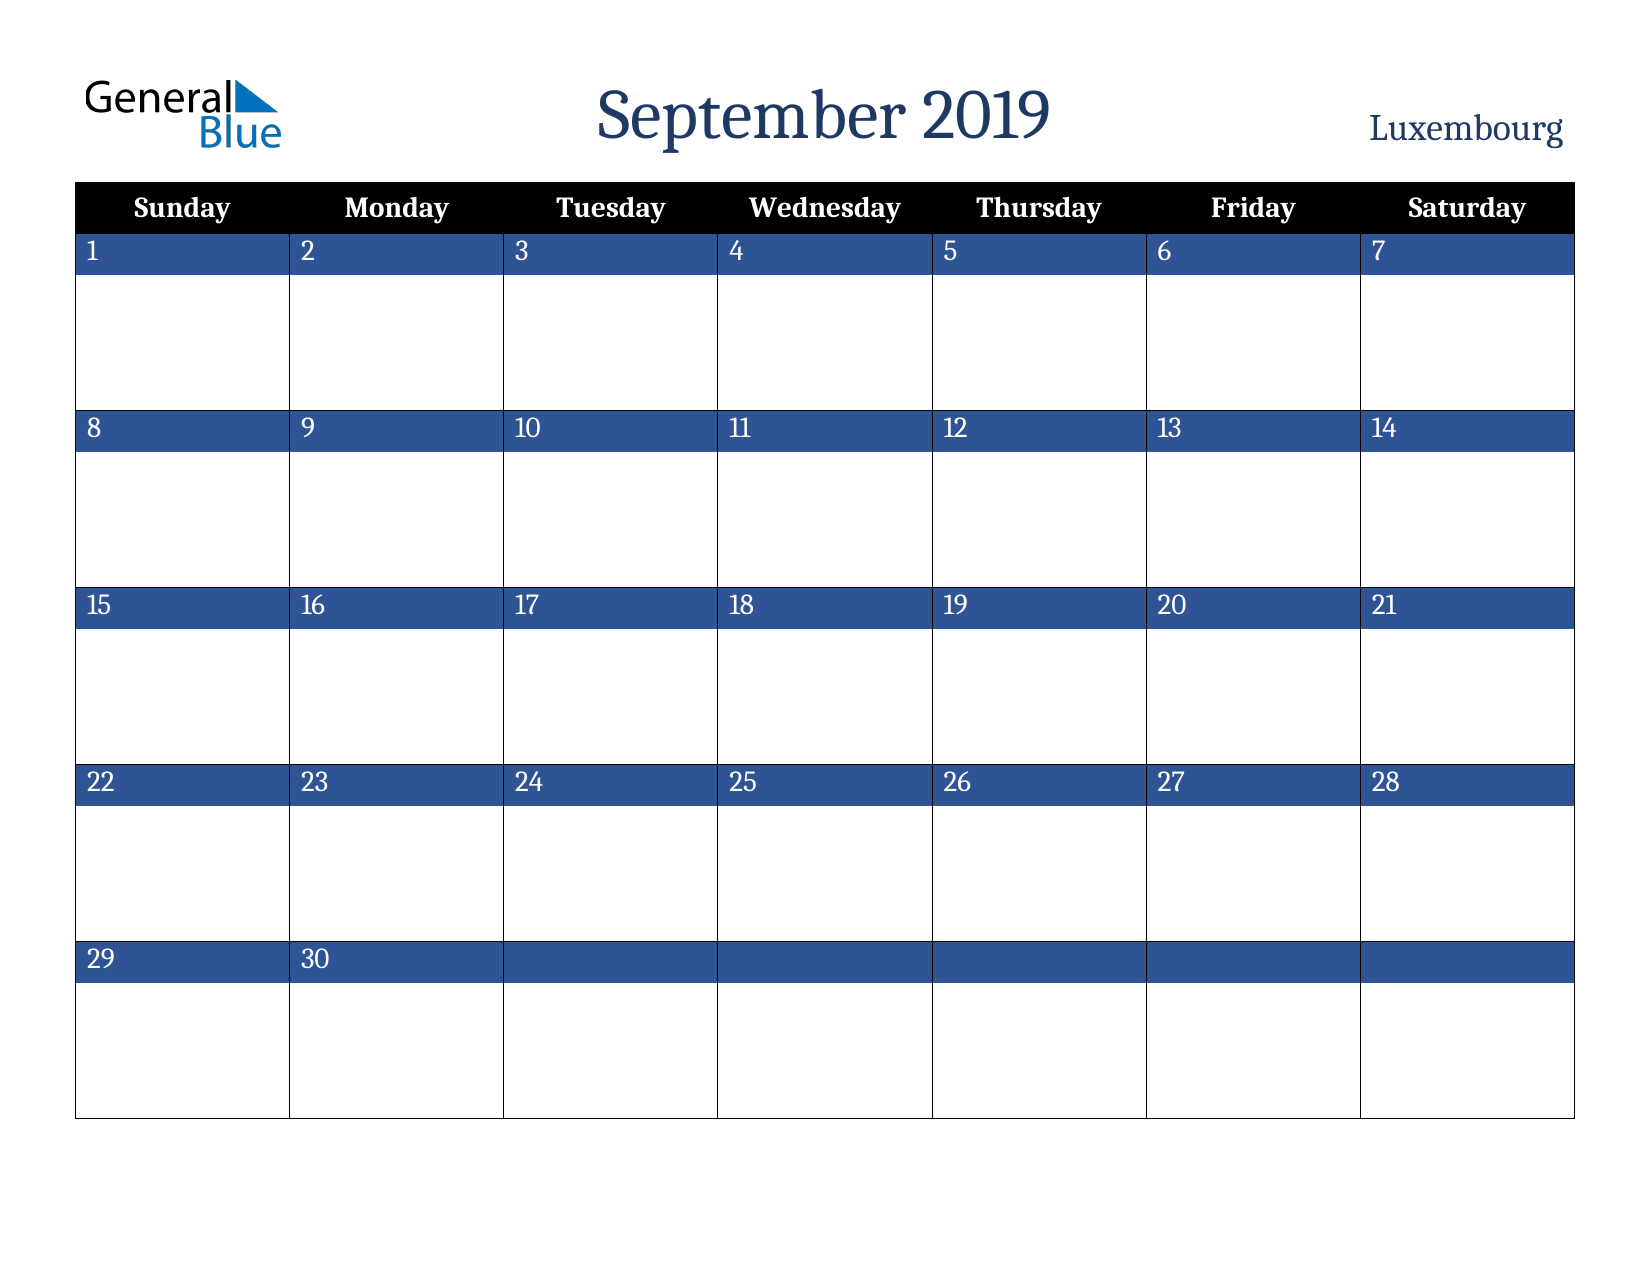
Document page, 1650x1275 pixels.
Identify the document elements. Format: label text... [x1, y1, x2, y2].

table_cell 9 [290, 411, 503, 452]
table_cell [1147, 275, 1360, 410]
table_cell 10 [504, 411, 717, 452]
table_cell 7 [1361, 234, 1574, 275]
table_cell 29 [76, 942, 289, 983]
table_cell [1147, 983, 1360, 1118]
table_cell 4 [718, 234, 932, 275]
table_cell [933, 942, 1146, 983]
table_cell [933, 629, 1146, 764]
table_cell 8 [76, 411, 289, 452]
table_cell [76, 452, 289, 587]
table_cell [718, 629, 932, 764]
table_cell 3 [504, 234, 717, 275]
table_cell [1361, 452, 1574, 587]
table_cell [76, 275, 289, 410]
table_cell Saturday [1361, 183, 1574, 233]
table_cell [718, 806, 932, 941]
table_cell [504, 983, 717, 1118]
table_cell [290, 452, 503, 587]
table_cell 20 [1147, 588, 1360, 629]
table_cell [1361, 942, 1574, 983]
table_cell [1147, 629, 1360, 764]
table_cell [290, 806, 503, 941]
table_cell Sunday [76, 183, 289, 233]
table_cell 21 [1361, 588, 1574, 629]
table_cell 26 [933, 765, 1146, 806]
table_cell [504, 275, 717, 410]
table_cell [1361, 275, 1574, 410]
table_cell 13 [1147, 411, 1360, 452]
table_cell [504, 806, 717, 941]
table_cell 1 [76, 234, 289, 275]
table_cell Wednesday [718, 183, 932, 233]
table_cell 27 [1147, 765, 1360, 806]
table_cell 25 [718, 765, 932, 806]
table_cell 6 [1147, 234, 1360, 275]
table_cell 19 [933, 588, 1146, 629]
table_cell [1361, 806, 1574, 941]
table_cell 30 [290, 942, 503, 983]
picture [86, 80, 281, 148]
table_cell 24 [504, 765, 717, 806]
table_cell [504, 452, 717, 587]
table_header Luxembourg [1146, 75, 1574, 182]
table_cell [1147, 942, 1360, 983]
table_cell [290, 983, 503, 1118]
table_header [76, 75, 503, 182]
table_cell Monday [290, 183, 503, 233]
table_cell [718, 983, 932, 1118]
table_cell 12 [933, 411, 1146, 452]
table_cell [504, 629, 717, 764]
table_cell [290, 275, 503, 410]
table_cell [933, 806, 1146, 941]
table_cell [933, 983, 1146, 1118]
table_cell 14 [1361, 411, 1574, 452]
table_cell Thursday [933, 183, 1146, 233]
table_cell [76, 806, 289, 941]
table_header September 2019 [504, 75, 1146, 182]
table_cell [933, 275, 1146, 410]
table_cell 16 [290, 588, 503, 629]
table_cell [1147, 452, 1360, 587]
table_cell 22 [76, 765, 289, 806]
table_cell [718, 942, 932, 983]
table_cell 15 [76, 588, 289, 629]
table_cell [76, 983, 289, 1118]
table_cell [76, 629, 289, 764]
table_cell 2 [290, 234, 503, 275]
table_cell 18 [718, 588, 932, 629]
table_cell Tuesday [504, 183, 717, 233]
table_cell 11 [718, 411, 932, 452]
table_cell [718, 452, 932, 587]
table_cell 28 [1361, 765, 1574, 806]
table_cell [933, 452, 1146, 587]
table_cell 5 [933, 234, 1146, 275]
table_cell [1361, 629, 1574, 764]
table_cell 23 [290, 765, 503, 806]
table_cell [504, 942, 717, 983]
table_cell [1361, 983, 1574, 1118]
table_cell [290, 629, 503, 764]
table_cell 17 [504, 588, 717, 629]
table_cell [718, 275, 932, 410]
table_cell [1147, 806, 1360, 941]
table_cell Friday [1147, 183, 1360, 233]
